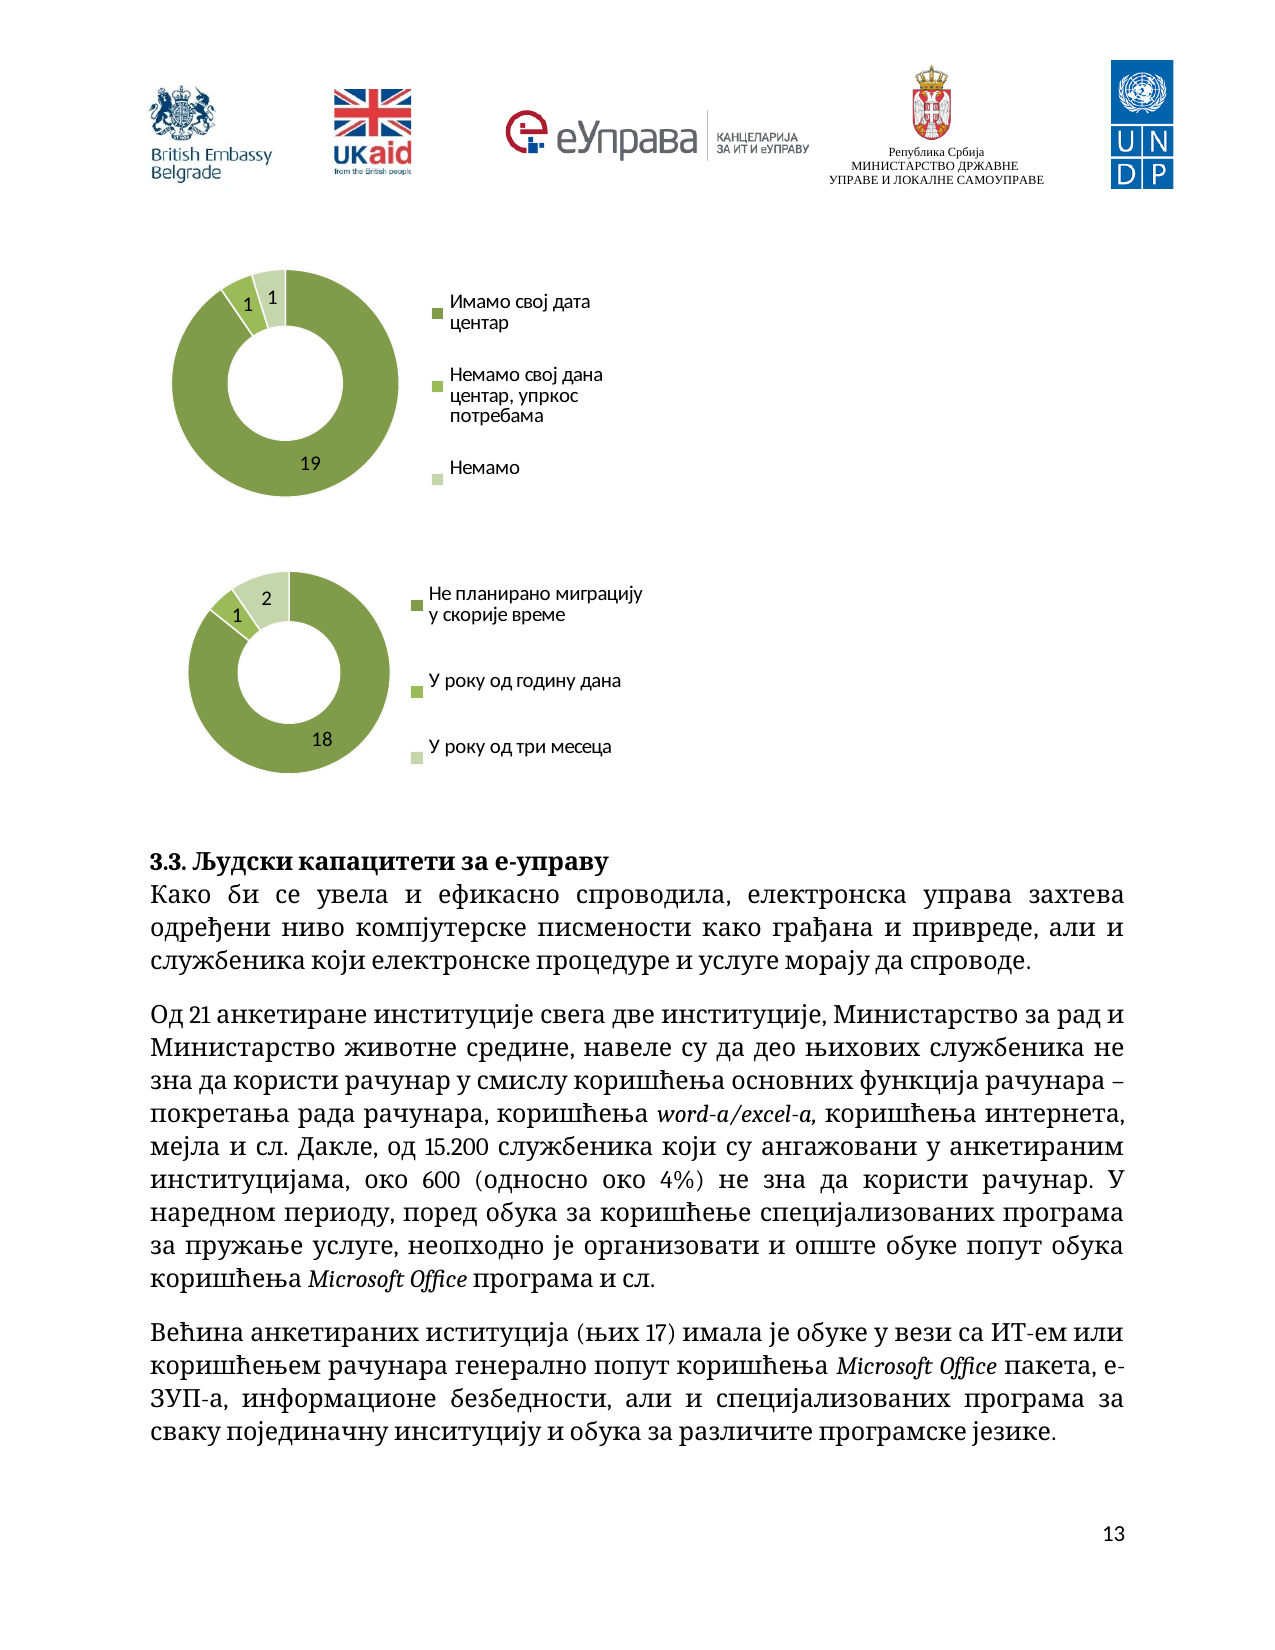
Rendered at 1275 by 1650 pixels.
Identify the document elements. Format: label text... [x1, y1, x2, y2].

picture [504, 75, 820, 198]
picture [131, 62, 277, 208]
text Како би се увела и ефикасно спроводила, електронска управа захтева одређени ниво компјутерске писмености како грађана и привреде, али и службеника који електронске процедуре и услуге морају да спроводе. [150, 881, 1125, 976]
subtitle 3.3. Људски капацитети за е-управу [150, 848, 1125, 877]
text Већина анкетираних иституција (њих 17) имала је обуке у вези са ИТ-ем или коришћењем рачунара генерално попут коришћења Microsoft Office пакета, е-ЗУП-а, информационе безбедности, али и специјализованих програма за сваку појединачну инситуцију и обука за различите програмске језике. [150, 1319, 1125, 1447]
picture [1111, 60, 1174, 189]
picture [334, 89, 412, 175]
picture [832, 54, 1038, 149]
text Од 21 анкетиране институције свега две институције, Министарство за рад и Министарство животне средине, навеле су да део њихових службеника не зна да користи рачунар у смислу коришћења основних функција рачунара – покретања рада рачунара, коришћења word-a/excel-a, коришћења интернета, мејла и сл. Дакле, од 15.200 службеника који су ангажовани у анкетираним институцијама, око 600 (односно око 4%) не зна да користи рачунар. У наредном периоду, поред обука за коришћење специјализованих програма за пружање услуге, неопходно је организовати и опште обуке попут обука коришћења Microsoft Office програма и сл. [150, 1001, 1125, 1294]
